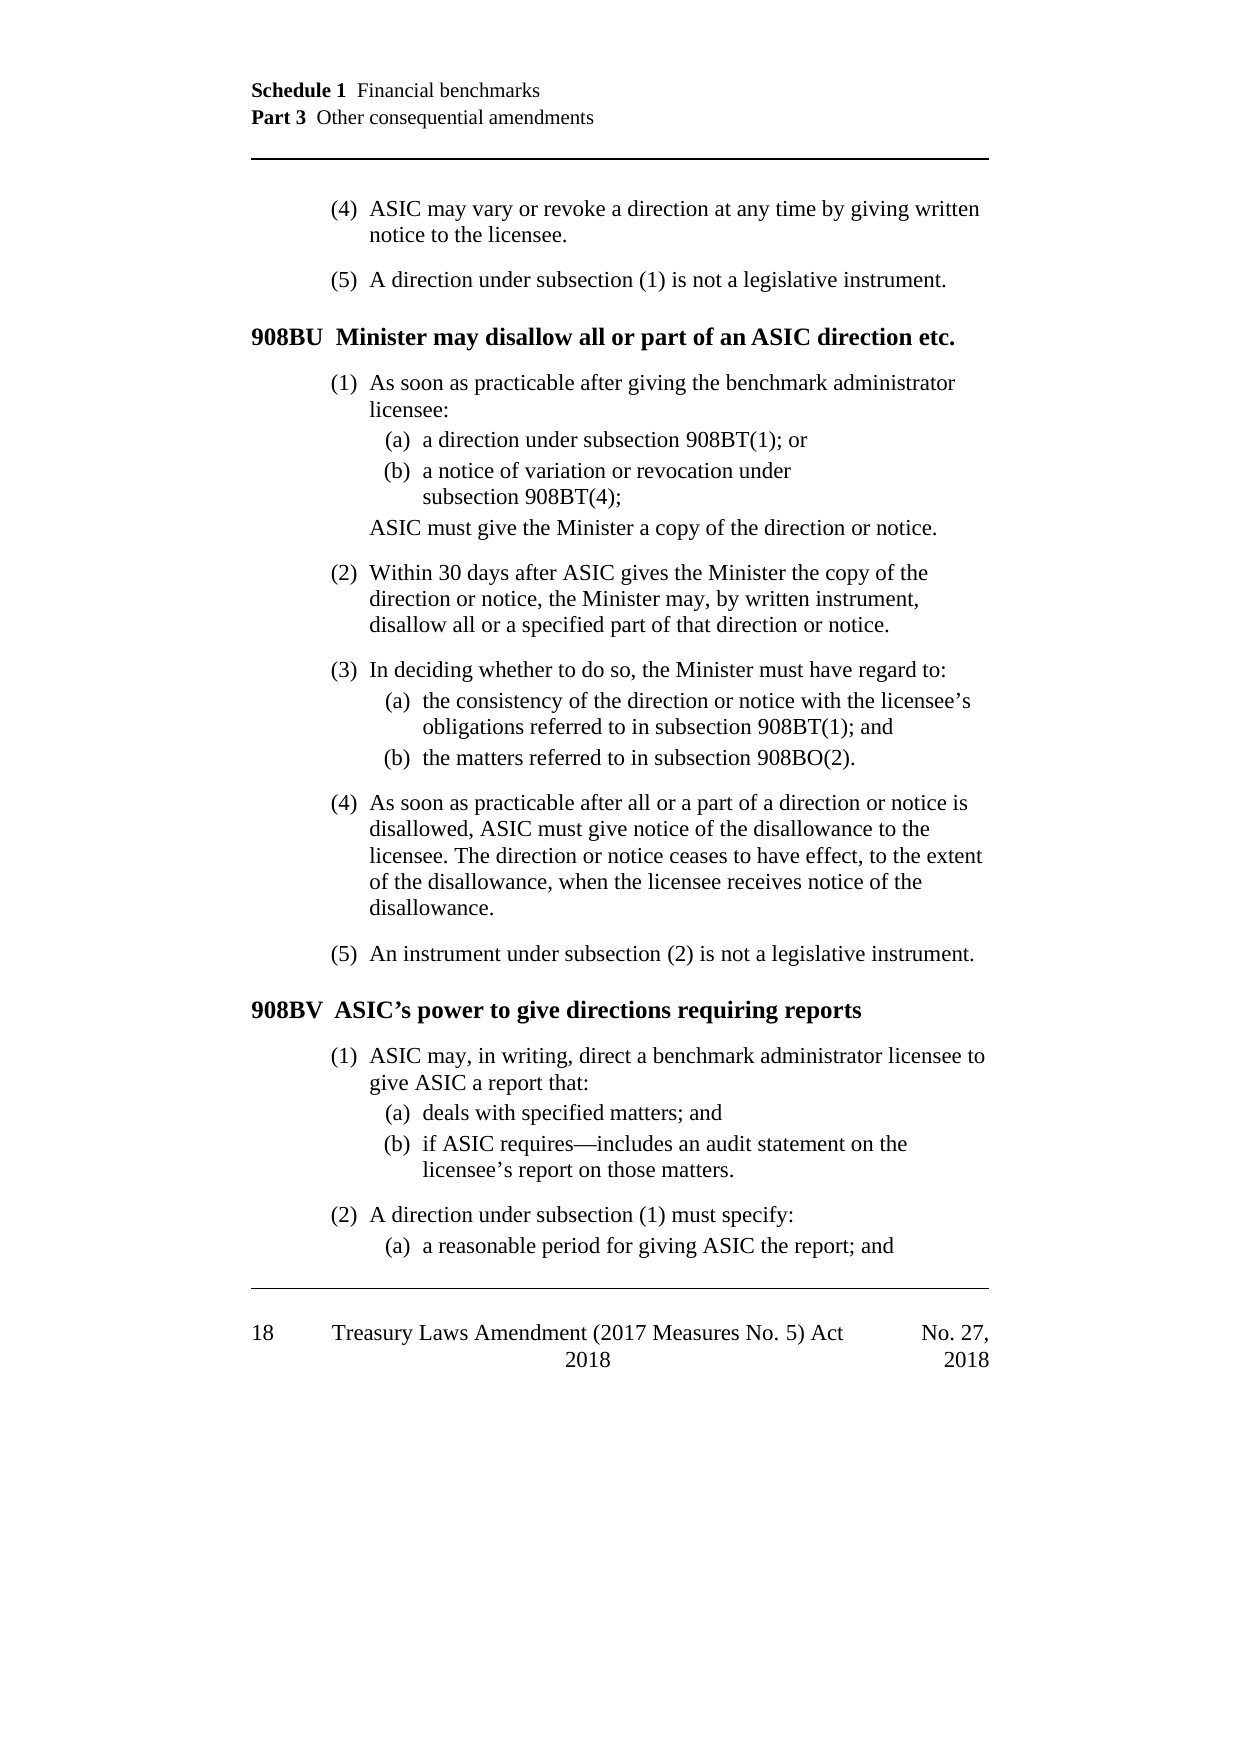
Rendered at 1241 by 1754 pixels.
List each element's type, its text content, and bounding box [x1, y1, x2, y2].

text (2) A direction under subsection (1) must specify: [251, 1201, 989, 1228]
text (b) a notice of variation or revocation under subsection 908BT(4); [251, 457, 989, 509]
text (a) deals with specified matters; and [251, 1099, 989, 1126]
text (5) An instrument under subsection (2) is not a legislative instrument. [251, 939, 989, 966]
text 908BU Minister may disallow all or part of an ASIC direction etc. [251, 322, 989, 351]
text (1) As soon as practicable after giving the benchmark administrator licensee: [251, 369, 989, 422]
text (a) the consistency of the direction or notice with the licensee’s obligations referred to in subsection 908BT(1); and [251, 687, 989, 740]
text (5) A direction under subsection (1) is not a legislative instrument. [251, 266, 989, 293]
text ASIC must give the Minister a copy of the direction or notice. [369, 514, 989, 540]
text (2) Within 30 days after ASIC gives the Minister the copy of the direction or notice, the Minister may, by written instrument, disallow all or a specified part of that direction or notice. [251, 559, 989, 638]
text (a) a reasonable period for giving ASIC the report; and [251, 1232, 989, 1258]
text (4) ASIC may vary or revoke a direction at any time by giving written notice to the licensee. [251, 195, 989, 248]
text 908BV ASIC’s power to give directions requiring reports [251, 995, 989, 1024]
text (b) the matters referred to in subsection 908BO(2). [251, 744, 989, 770]
text (b) if ASIC requires—includes an audit statement on the licensee’s report on those matters. [251, 1130, 989, 1183]
text (4) As soon as practicable after all or a part of a direction or notice is disallowed, ASIC must give notice of the disallowance to the licensee. The direction or notice ceases to have effect, to the extent of the disallowance, when the licensee receives notice of the disallowance. [251, 789, 989, 921]
text (a) a direction under subsection 908BT(1); or [251, 426, 989, 453]
text (1) ASIC may, in writing, direct a benchmark administrator licensee to give ASIC a report that: [251, 1043, 989, 1095]
text (3) In deciding whether to do so, the Minister must have regard to: [251, 657, 989, 683]
